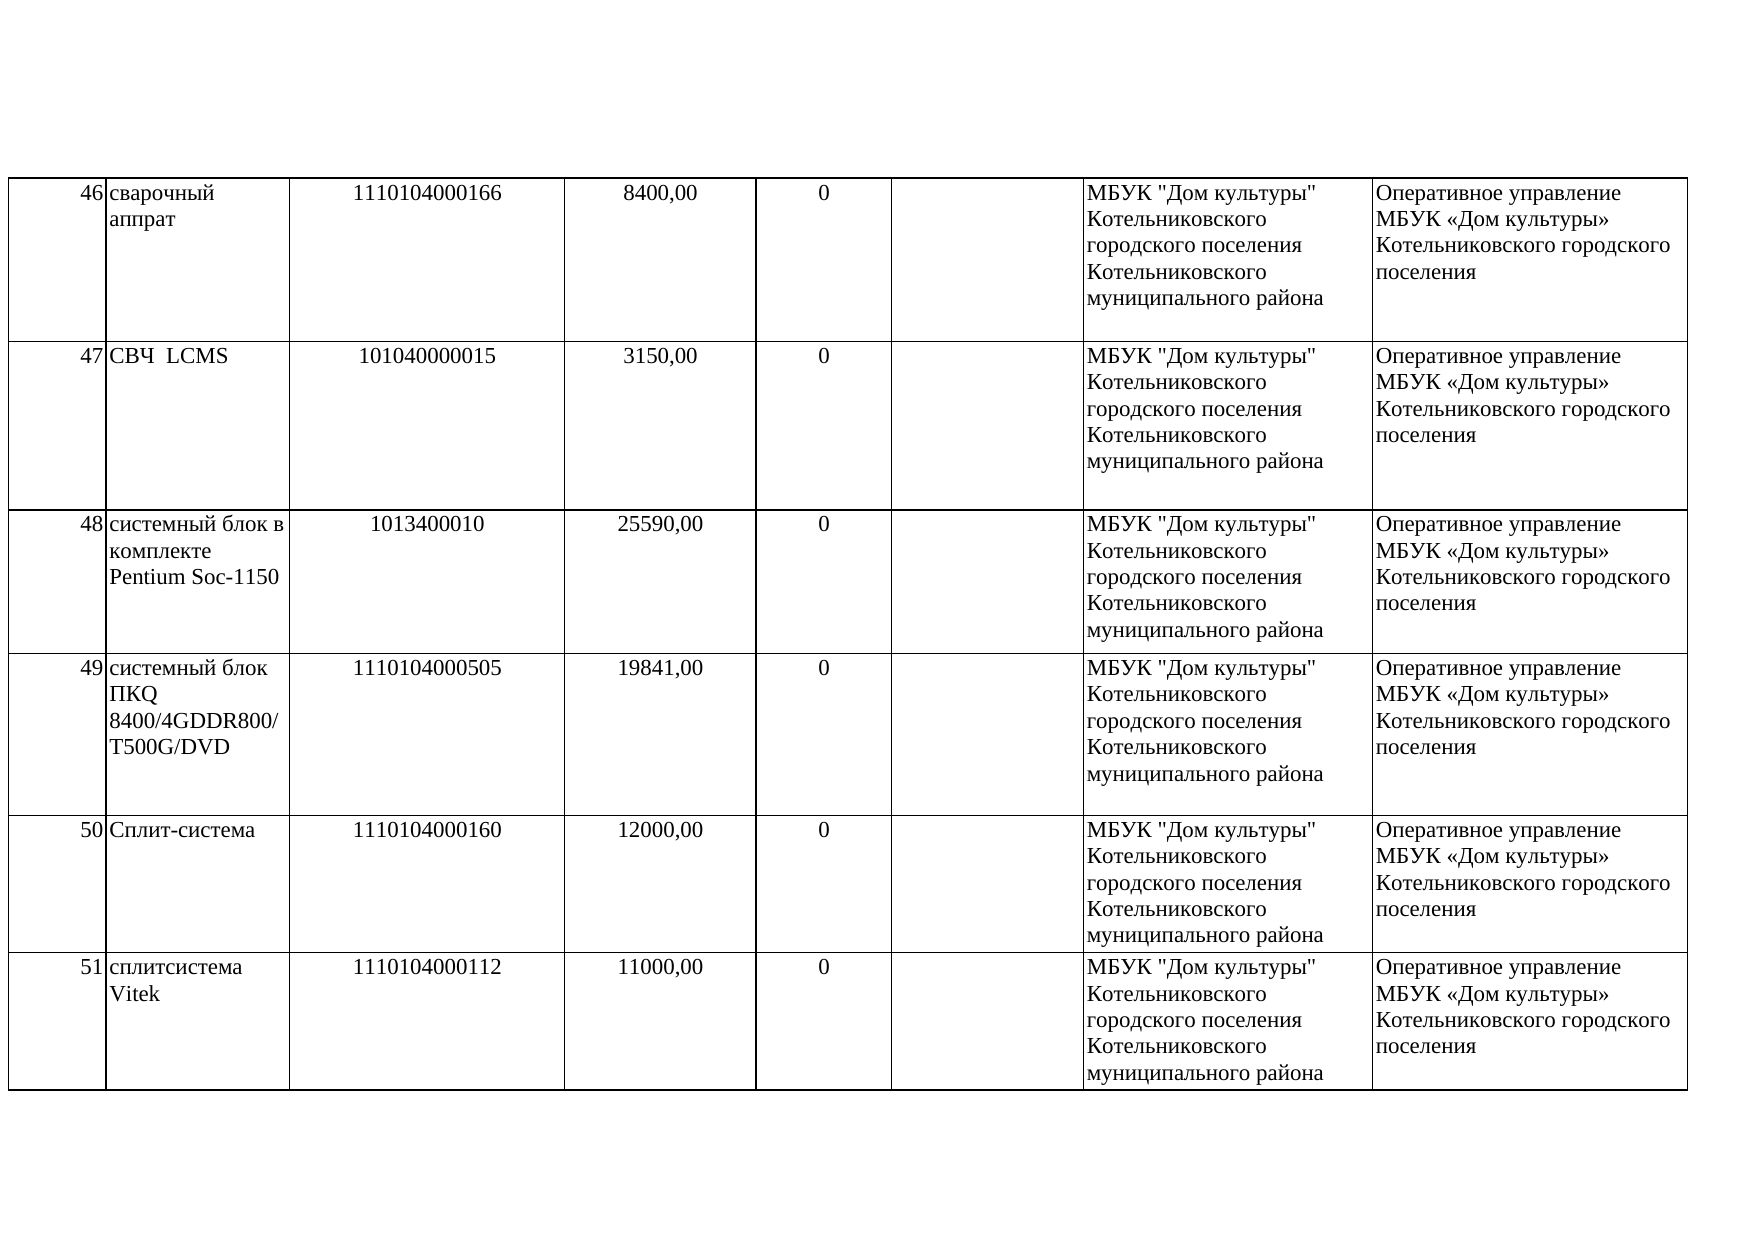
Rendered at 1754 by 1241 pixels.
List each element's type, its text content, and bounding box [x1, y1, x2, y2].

table_cell [892, 953, 1083, 1089]
table_cell 1110104000166 [290, 179, 564, 341]
table_cell 1110104000160 [290, 816, 564, 952]
table_cell 11000,00 [565, 953, 755, 1089]
table_cell [892, 654, 1083, 814]
table_cell 1110104000112 [290, 953, 564, 1089]
table_cell СВЧ LCMS [107, 342, 289, 509]
table_cell МБУК "Дом культуры" Котельниковского городского поселения Котельниковского муниципального района [1084, 342, 1372, 509]
table_cell МБУК "Дом культуры" Котельниковского городского поселения Котельниковского муниципального района [1084, 654, 1372, 814]
table_cell [892, 179, 1083, 341]
table_cell 46 [9, 179, 105, 341]
table_cell 50 [9, 816, 105, 952]
table_cell Сплит-система [107, 816, 289, 952]
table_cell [1084, 179, 1372, 341]
table_cell 0 [757, 654, 891, 814]
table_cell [1373, 953, 1687, 1089]
table_cell 0 [757, 511, 891, 653]
table_cell Оперативное управление МБУК «Дом культуры» Котельниковского городского поселения [1373, 654, 1687, 814]
table_cell 101040000015 [290, 342, 564, 509]
table_cell 48 [9, 511, 105, 653]
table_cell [1084, 953, 1372, 1089]
table_cell 0 [757, 179, 891, 341]
table_cell Оперативное управление МБУК «Дом культуры» Котельниковского городского поселения [1373, 816, 1687, 952]
table_cell сварочный аппрат [107, 179, 289, 341]
table_cell 0 [757, 342, 891, 509]
table_cell МБУК "Дом культуры" Котельниковского городского поселения Котельниковского муниципального района [1084, 816, 1372, 952]
table_cell 19841,00 [565, 654, 755, 814]
table_cell 47 [9, 342, 105, 509]
table_cell [892, 342, 1083, 509]
table_cell 51 [9, 953, 105, 1089]
table_cell системный блок в комплекте Pentium Soc-1150 [107, 511, 289, 653]
table_cell 0 [757, 816, 891, 952]
table_cell 3150,00 [565, 342, 755, 509]
table_cell МБУК "Дом культуры" Котельниковского городского поселения Котельниковского муниципального района [1084, 511, 1372, 653]
table_cell 49 [9, 654, 105, 814]
table_cell 1013400010 [290, 511, 564, 653]
table_cell 0 [757, 953, 891, 1089]
table_cell 25590,00 [565, 511, 755, 653]
table_cell 8400,00 [565, 179, 755, 341]
table_cell [892, 816, 1083, 952]
table_cell Оперативное управление МБУК «Дом культуры» Котельниковского городского поселения [1373, 342, 1687, 509]
table_cell [892, 511, 1083, 653]
table_cell Оперативное управление МБУК «Дом культуры» Котельниковского городского поселения [1373, 511, 1687, 653]
table_cell 12000,00 [565, 816, 755, 952]
table_cell сплитсистема Vitek [107, 953, 289, 1089]
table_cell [1373, 179, 1687, 341]
table_cell 1110104000505 [290, 654, 564, 814]
table_cell системный блок ПКQ 8400/4GDDR800/T500G/DVD [107, 654, 289, 814]
